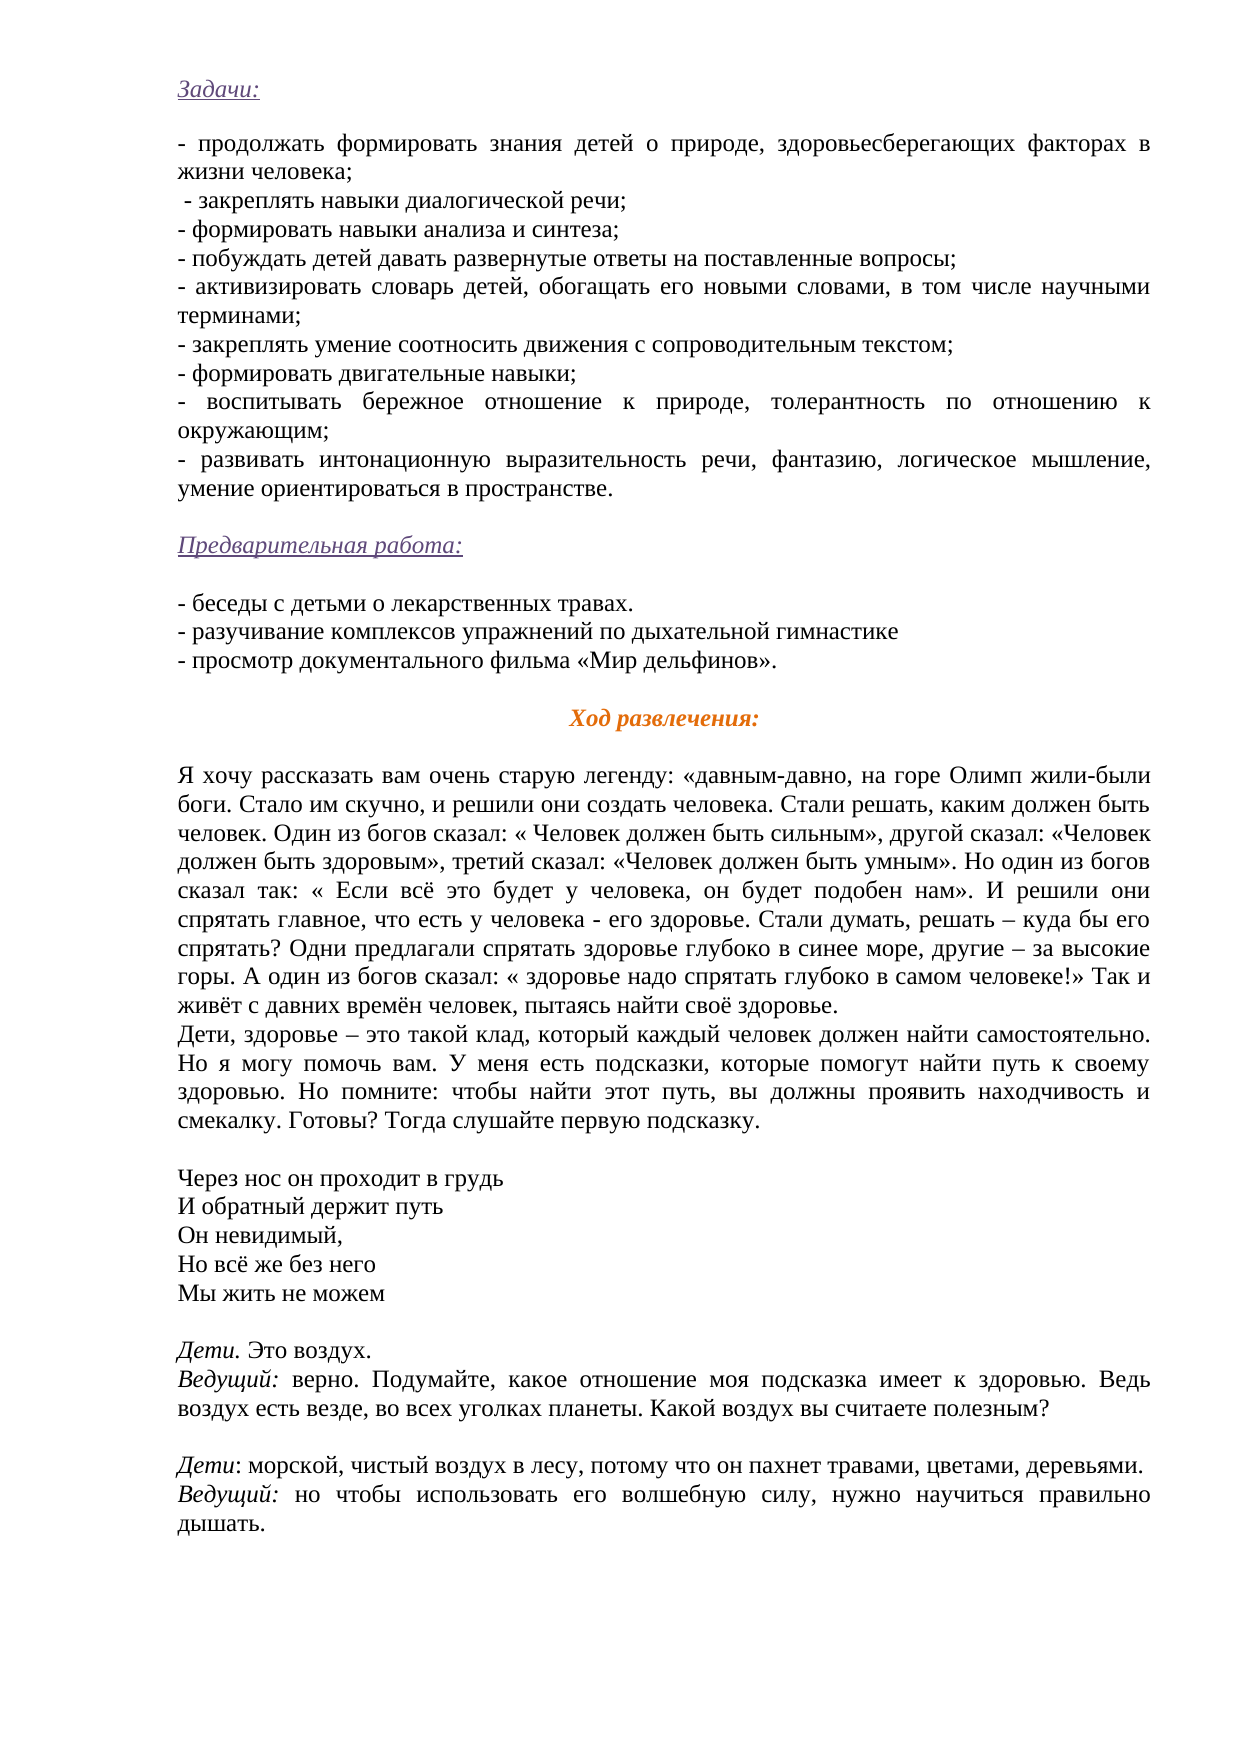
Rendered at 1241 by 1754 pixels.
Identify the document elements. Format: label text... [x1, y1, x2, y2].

text И обратный держит путь [177, 1191, 1152, 1220]
text Мы жить не можем [177, 1278, 1152, 1306]
text Но всё же без него [177, 1249, 1152, 1278]
text Я хочу рассказать вам очень старую легенду: «давным-давно, на горе Олимп жили-были боги. Стало им скучно, и решили они создать человека. Стали решать, каким должен быть человек. Один из богов сказал: « Человек должен быть сильным», другой сказал: «Человек должен быть здоровым», третий сказал: «Человек должен быть умным». Но один из богов сказал так: « Если всё это будет у человека, он будет подобен нам». И решили они спрятать главное, что есть у человека - его здоровье. Стали думать, решать – куда бы его спрятать? Одни предлагали спрятать здоровье глубоко в синее море, другие – за высокие горы. А один из богов сказал: « здоровье надо спрятать глубоко в самом человеке!» Так и живёт с давних времён человек, пытаясь найти своё здоровье. [177, 760, 1152, 1019]
text - разучивание комплексов упражнений по дыхательной гимнастике [177, 616, 1152, 645]
text Дети: морской, чистый воздух в лесу, потому что он пахнет травами, цветами, деревьями. [177, 1450, 1152, 1479]
text - закреплять умение соотносить движения с сопроводительным текстом; [177, 329, 1152, 358]
text - формировать двигательные навыки; [177, 358, 1152, 386]
text Ход развлечения: [177, 703, 1152, 731]
text Через нос он проходит в грудь [177, 1163, 1152, 1191]
text Задачи: [177, 74, 1152, 103]
text Он невидимый, [177, 1220, 1152, 1249]
text - воспитывать бережное отношение к природе, толерантность по отношению к окружающим; [177, 386, 1152, 444]
text - развивать интонационную выразительность речи, фантазию, логическое мышление, умение ориентироваться в пространстве. [177, 444, 1152, 501]
text - активизировать словарь детей, обогащать его новыми словами, в том числе научными терминами; [177, 271, 1152, 329]
text Дети, здоровье – это такой клад, который каждый человек должен найти самостоятельно. Но я могу помочь вам. У меня есть подсказки, которые помогут найти путь к своему здоровью. Но помните: чтобы найти этот путь, вы должны проявить находчивость и смекалку. Готовы? Тогда слушайте первую подсказку. [177, 1019, 1152, 1134]
text - просмотр документального фильма «Мир дельфинов». [177, 645, 1152, 674]
text Дети. Это воздух. [177, 1335, 1152, 1364]
text Ведущий: но чтобы использовать его волшебную силу, нужно научиться правильно дышать. [177, 1479, 1152, 1536]
text - беседы с детьми о лекарственных травах. [177, 588, 1152, 616]
text - формировать навыки анализа и синтеза; [177, 214, 1152, 243]
text - побуждать детей давать развернутые ответы на поставленные вопросы; [177, 243, 1152, 271]
text - продолжать формировать знания детей о природе, здоровьесберегающих факторах в жизни человека; [177, 128, 1152, 185]
text - закреплять навыки диалогической речи; [177, 185, 1152, 214]
text Ведущий: верно. Подумайте, какое отношение моя подсказка имеет к здоровью. Ведь воздух есть везде, во всех уголках планеты. Какой воздух вы считаете полезным? [177, 1364, 1152, 1421]
text Предварительная работа: [177, 530, 1152, 559]
